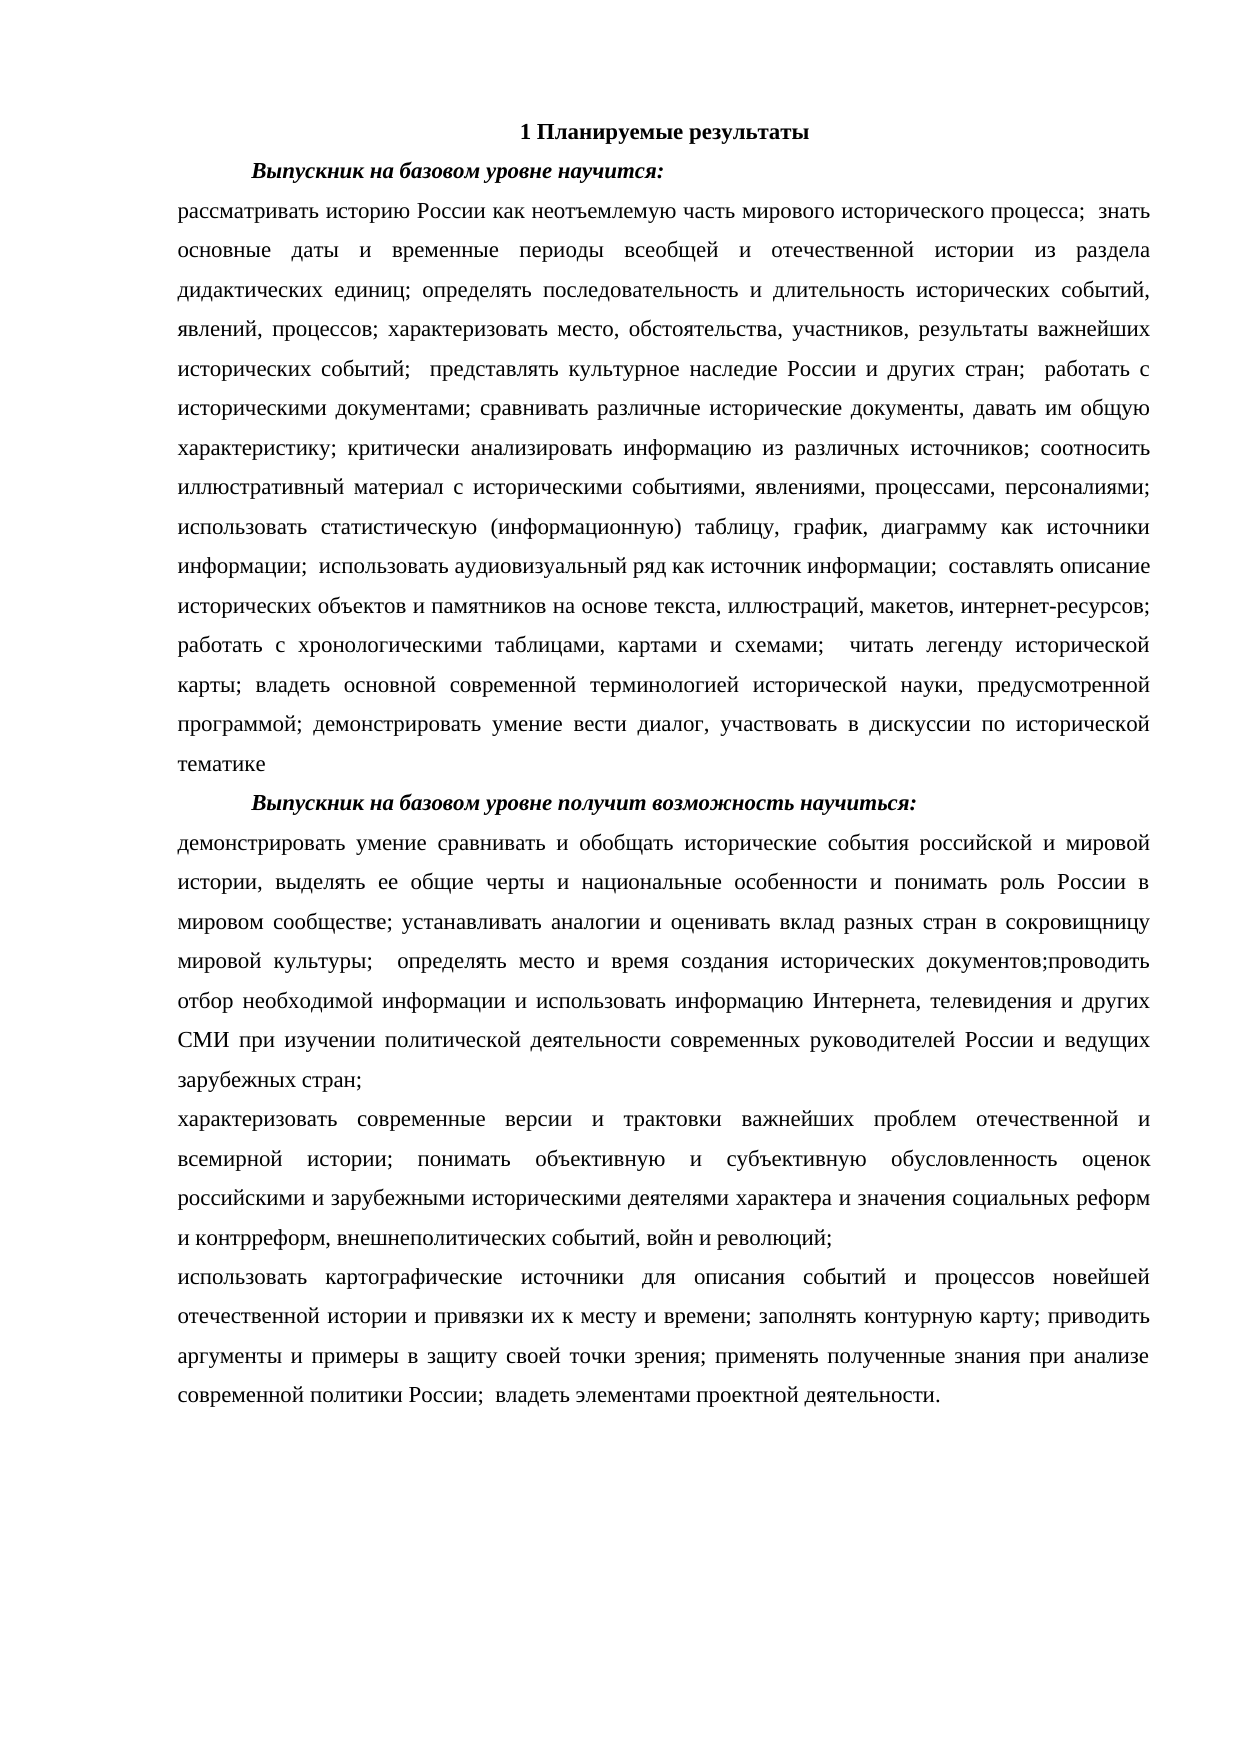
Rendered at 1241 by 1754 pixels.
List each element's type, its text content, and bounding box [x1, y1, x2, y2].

text использовать картографические источники для описания событий и процессов новейшей отечественной истории и привязки их к месту и времени; заполнять контурную карту; приводить аргументы и примеры в защиту своей точки зрения; применять полученные знания при анализе современной политики России; владеть элементами проектной деятельности. [177, 1263, 1152, 1408]
text рассматривать историю России как неотъемлемую часть мирового исторического процесса; знать основные даты и временные периоды всеобщей и отечественной истории из раздела дидактических единиц; определять последовательность и длительность исторических событий, явлений, процессов; характеризовать место, обстоятельства, участников, результаты важнейших исторических событий; представлять культурное наследие России и других стран; работать с историческими документами; сравнивать различные исторические документы, давать им общую характеристику; критически анализировать информацию из различных источников; соотносить иллюстративный материал с историческими событиями, явлениями, процессами, персоналиями; использовать статистическую (информационную) таблицу, график, диаграмму как источники информации; использовать аудиовизуальный ряд как источник информации; составлять описание исторических объектов и памятников на основе текста, иллюстраций, макетов, интернет-ресурсов; работать с хронологическими таблицами, картами и схемами; читать легенду исторической карты; владеть основной современной терминологией исторической науки, предусмотренной программой; демонстрировать умение вести диалог, участвовать в дискуссии по исторической тематике [177, 197, 1152, 776]
text Выпускник на базовом уровне получит возможность научиться: [177, 789, 1152, 816]
text характеризовать современные версии и трактовки важнейших проблем отечественной и всемирной истории; понимать объективную и субъективную обусловленность оценок российскими и зарубежными историческими деятелями характера и значения социальных реформ и контрреформ, внешнеполитических событий, войн и революций; [177, 1105, 1152, 1250]
text демонстрировать умение сравнивать и обобщать исторические события российской и мировой истории, выделять ее общие черты и национальные особенности и понимать роль России в мировом сообществе; устанавливать аналогии и оценивать вклад разных стран в сокровищницу мировой культуры; определять место и время создания исторических документов;проводить отбор необходимой информации и использовать информацию Интернета, телевидения и других СМИ при изучении политической деятельности современных руководителей России и ведущих зарубежных стран; [177, 829, 1152, 1092]
text Выпускник на базовом уровне научится: [177, 158, 1152, 184]
text 1 Планируемые результаты [177, 118, 1152, 144]
